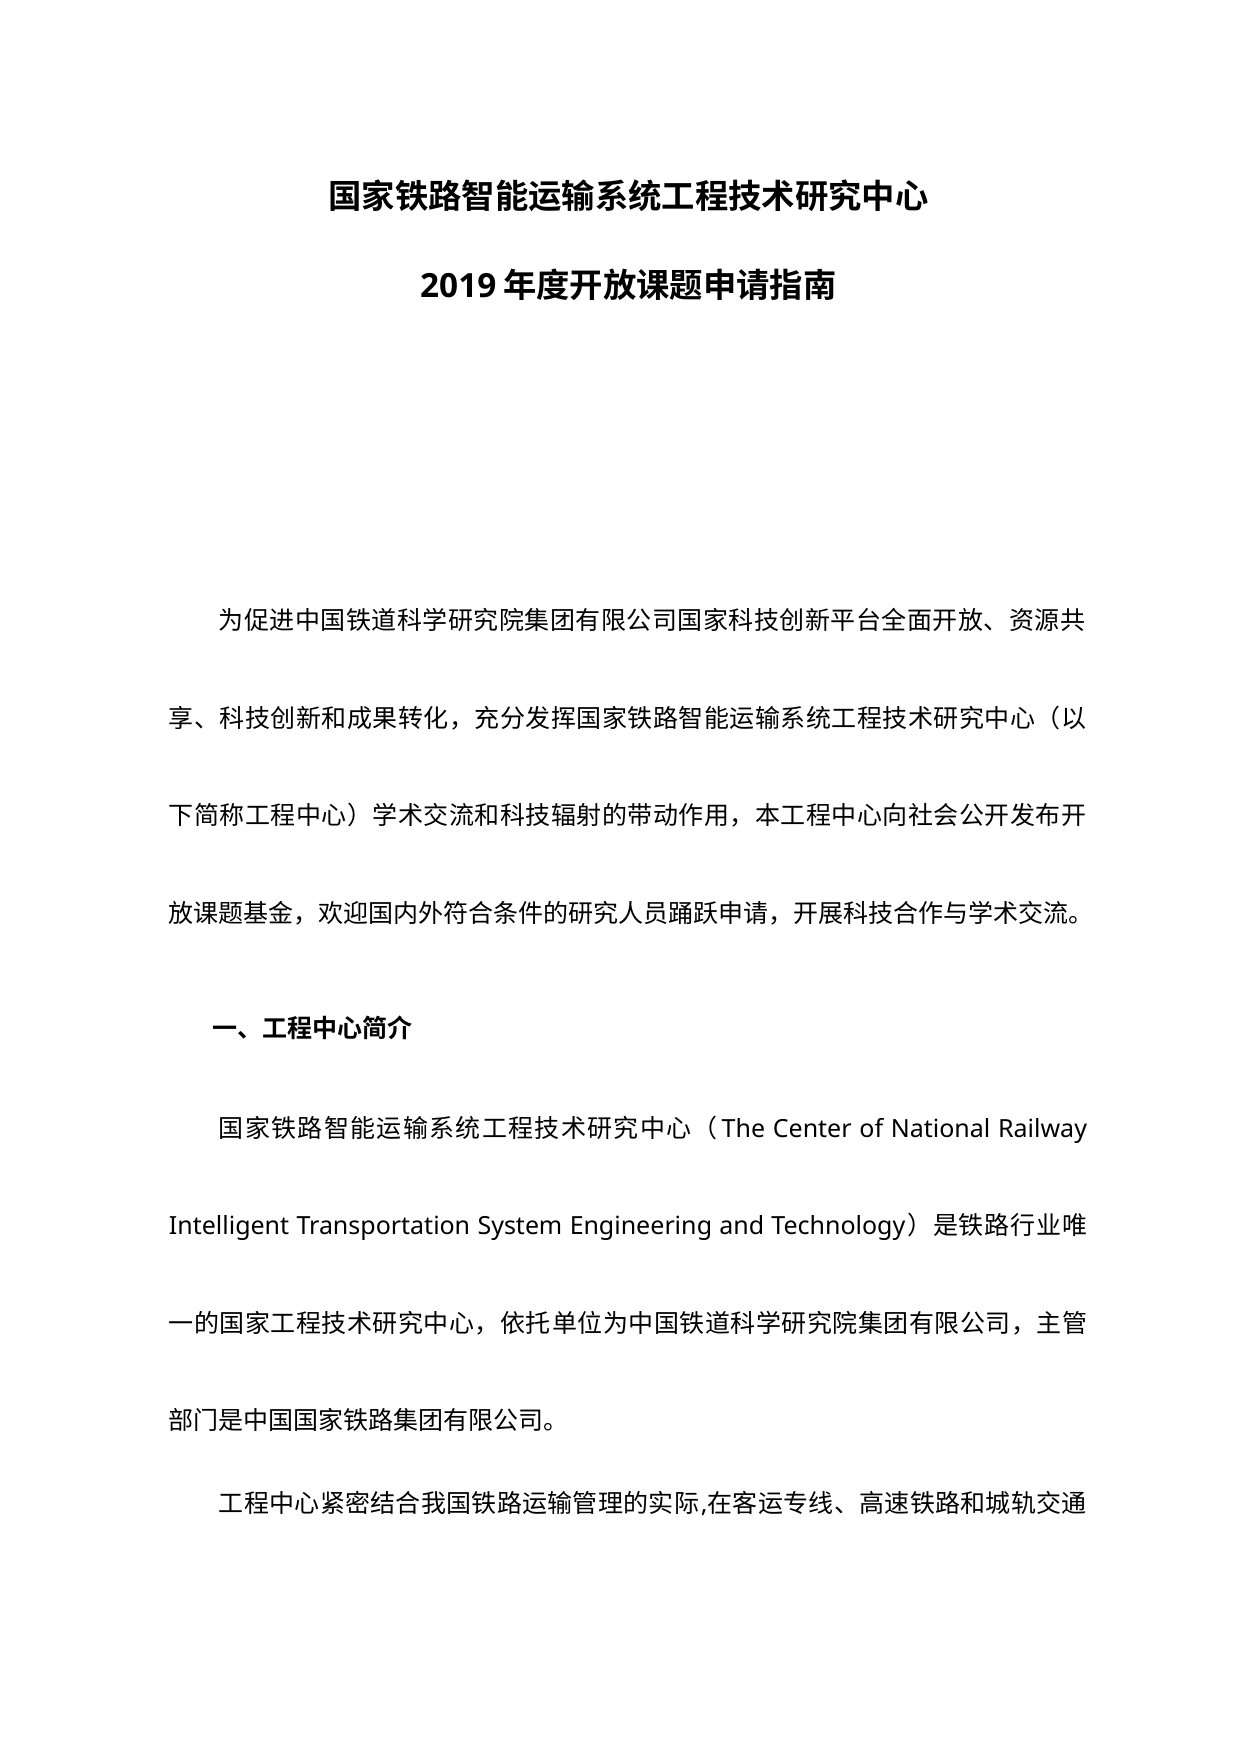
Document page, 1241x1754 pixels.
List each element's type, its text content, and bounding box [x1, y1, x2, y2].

text 国家铁路智能运输系统工程技术研究中心 [169, 162, 1087, 227]
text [169, 1469, 1087, 1534]
text 国家铁路智能运输系统工程技术研究中心（The Center of National Railway Intelligent Transportation System Engineering and Technology）是铁路行业唯一的国家工程技术研究中心，依托单位为中国铁道科学研究院集团有限公司，主管部门是中国国家铁路集团有限公司。 [169, 1094, 1087, 1451]
list 工程中心简介 [212, 994, 1087, 1059]
text 为促进中国铁道科学研究院集团有限公司国家科技创新平台全面开放、资源共享、科技创新和成果转化，充分发挥国家铁路智能运输系统工程技术研究中心（以下简称工程中心）学术交流和科技辐射的带动作用，本工程中心向社会公开发布开放课题基金，欢迎国内外符合条件的研究人员踊跃申请，开展科技合作与学术交流。 [169, 586, 1087, 944]
text 2019年度开放课题申请指南 [169, 251, 1087, 316]
